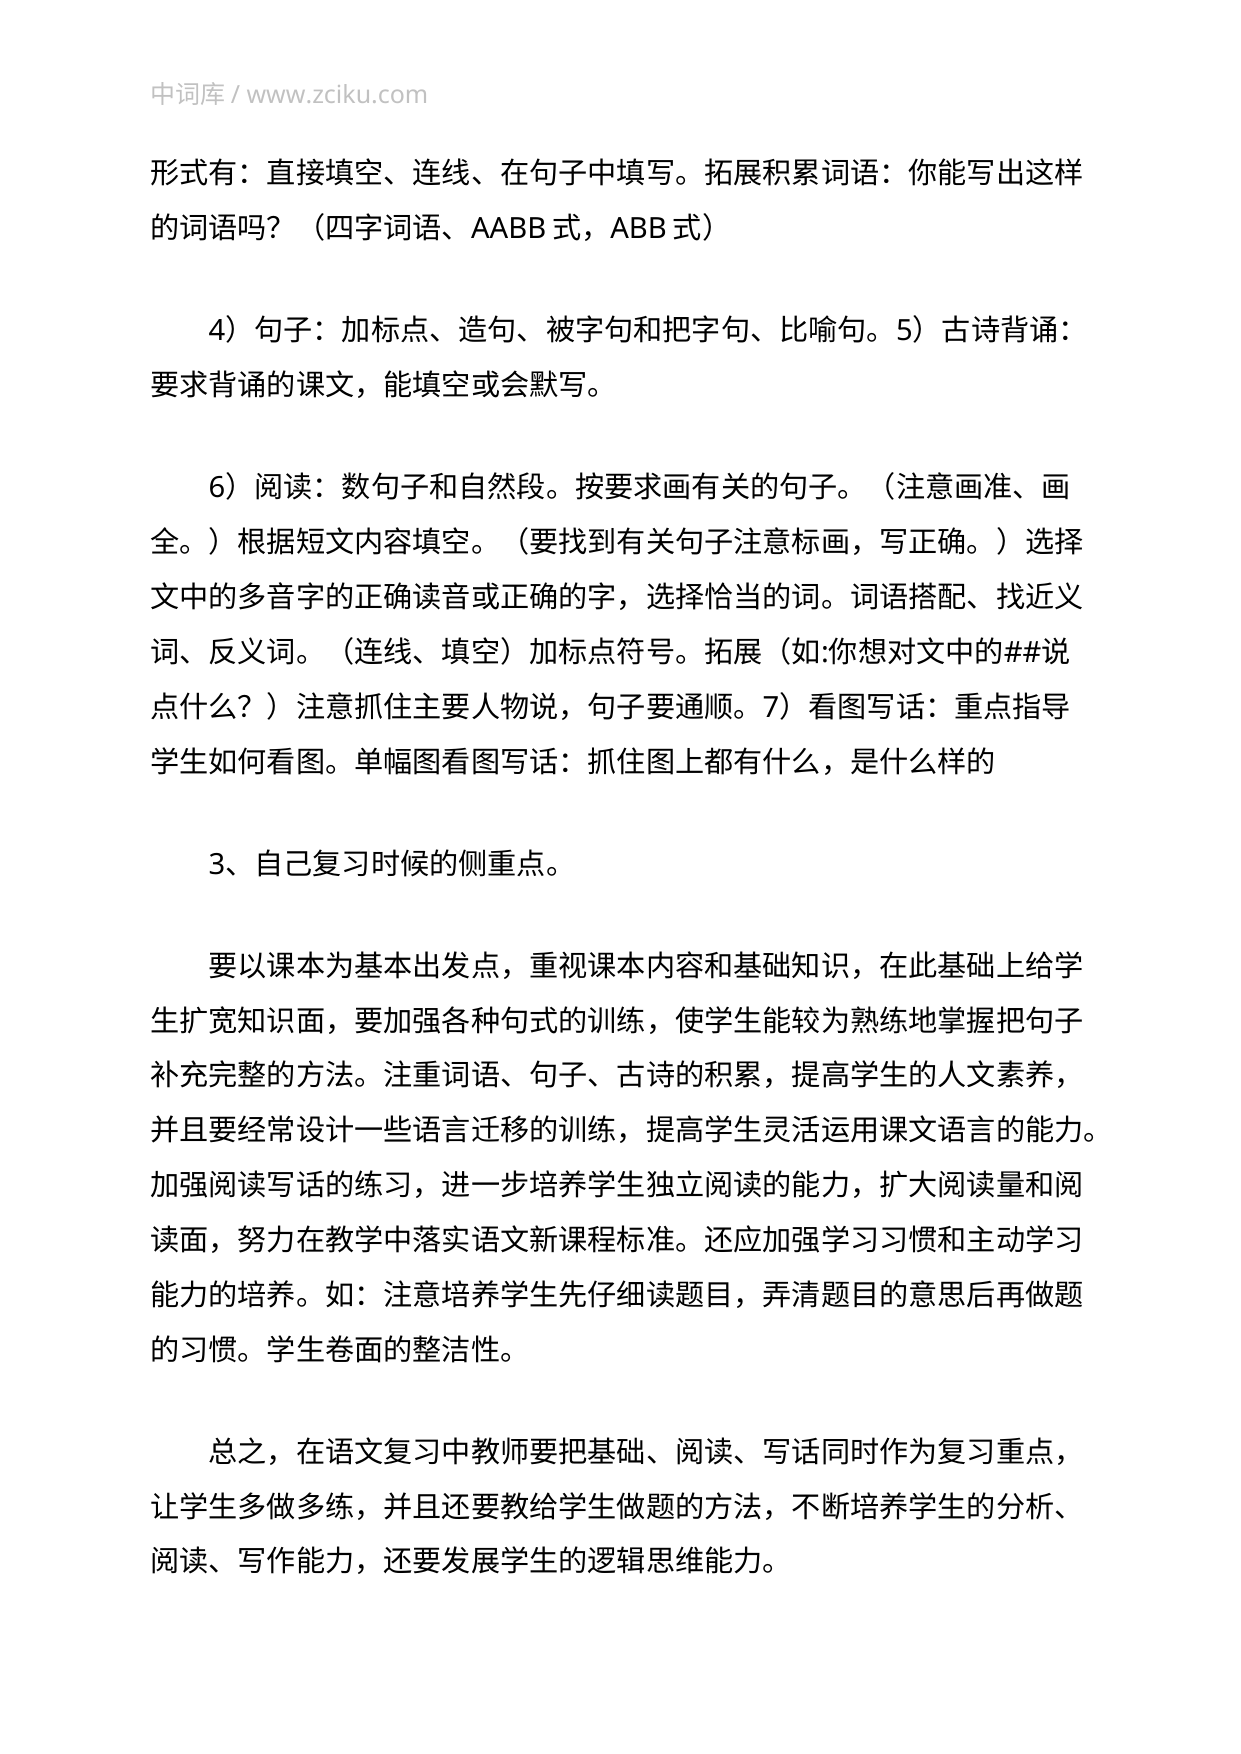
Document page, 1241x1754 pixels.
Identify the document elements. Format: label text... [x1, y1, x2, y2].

text 6）阅读：数句子和自然段。按要求画有关的句子。（注意画准、画全。）根据短文内容填空。（要找到有关句子注意标画，写正确。）选择文中的多音字的正确读音或正确的字，选择恰当的词。词语搭配、找近义词、反义词。（连线、填空）加标点符号。拓展（如:你想对文中的##说点什么？）注意抓住主要人物说，句子要通顺。7）看图写话：重点指导学生如何看图。单幅图看图写话：抓住图上都有什么，是什么样的 [150, 464, 1090, 781]
text 总之，在语文复习中教师要把基础、阅读、写话同时作为复习重点，让学生多做多练，并且还要教给学生做题的方法，不断培养学生的分析、阅读、写作能力，还要发展学生的逻辑思维能力。 [150, 1428, 1090, 1580]
text 4）句子：加标点、造句、被字句和把字句、比喻句。5）古诗背诵：要求背诵的课文，能填空或会默写。 [150, 307, 1090, 404]
text 要以课本为基本出发点，重视课本内容和基础知识，在此基础上给学生扩宽知识面，要加强各种句式的训练，使学生能较为熟练地掌握把句子补充完整的方法。注重词语、句子、古诗的积累，提高学生的人文素养，并且要经常设计一些语言迁移的训练，提高学生灵活运用课文语言的能力。加强阅读写话的练习，进一步培养学生独立阅读的能力，扩大阅读量和阅读面，努力在教学中落实语文新课程标准。还应加强学习习惯和主动学习能力的培养。如：注意培养学生先仔细读题目，弄清题目的意思后再做题的习惯。学生卷面的整洁性。 [150, 942, 1090, 1369]
text 3、自己复习时候的侧重点。 [150, 840, 1090, 883]
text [150, 150, 1090, 247]
